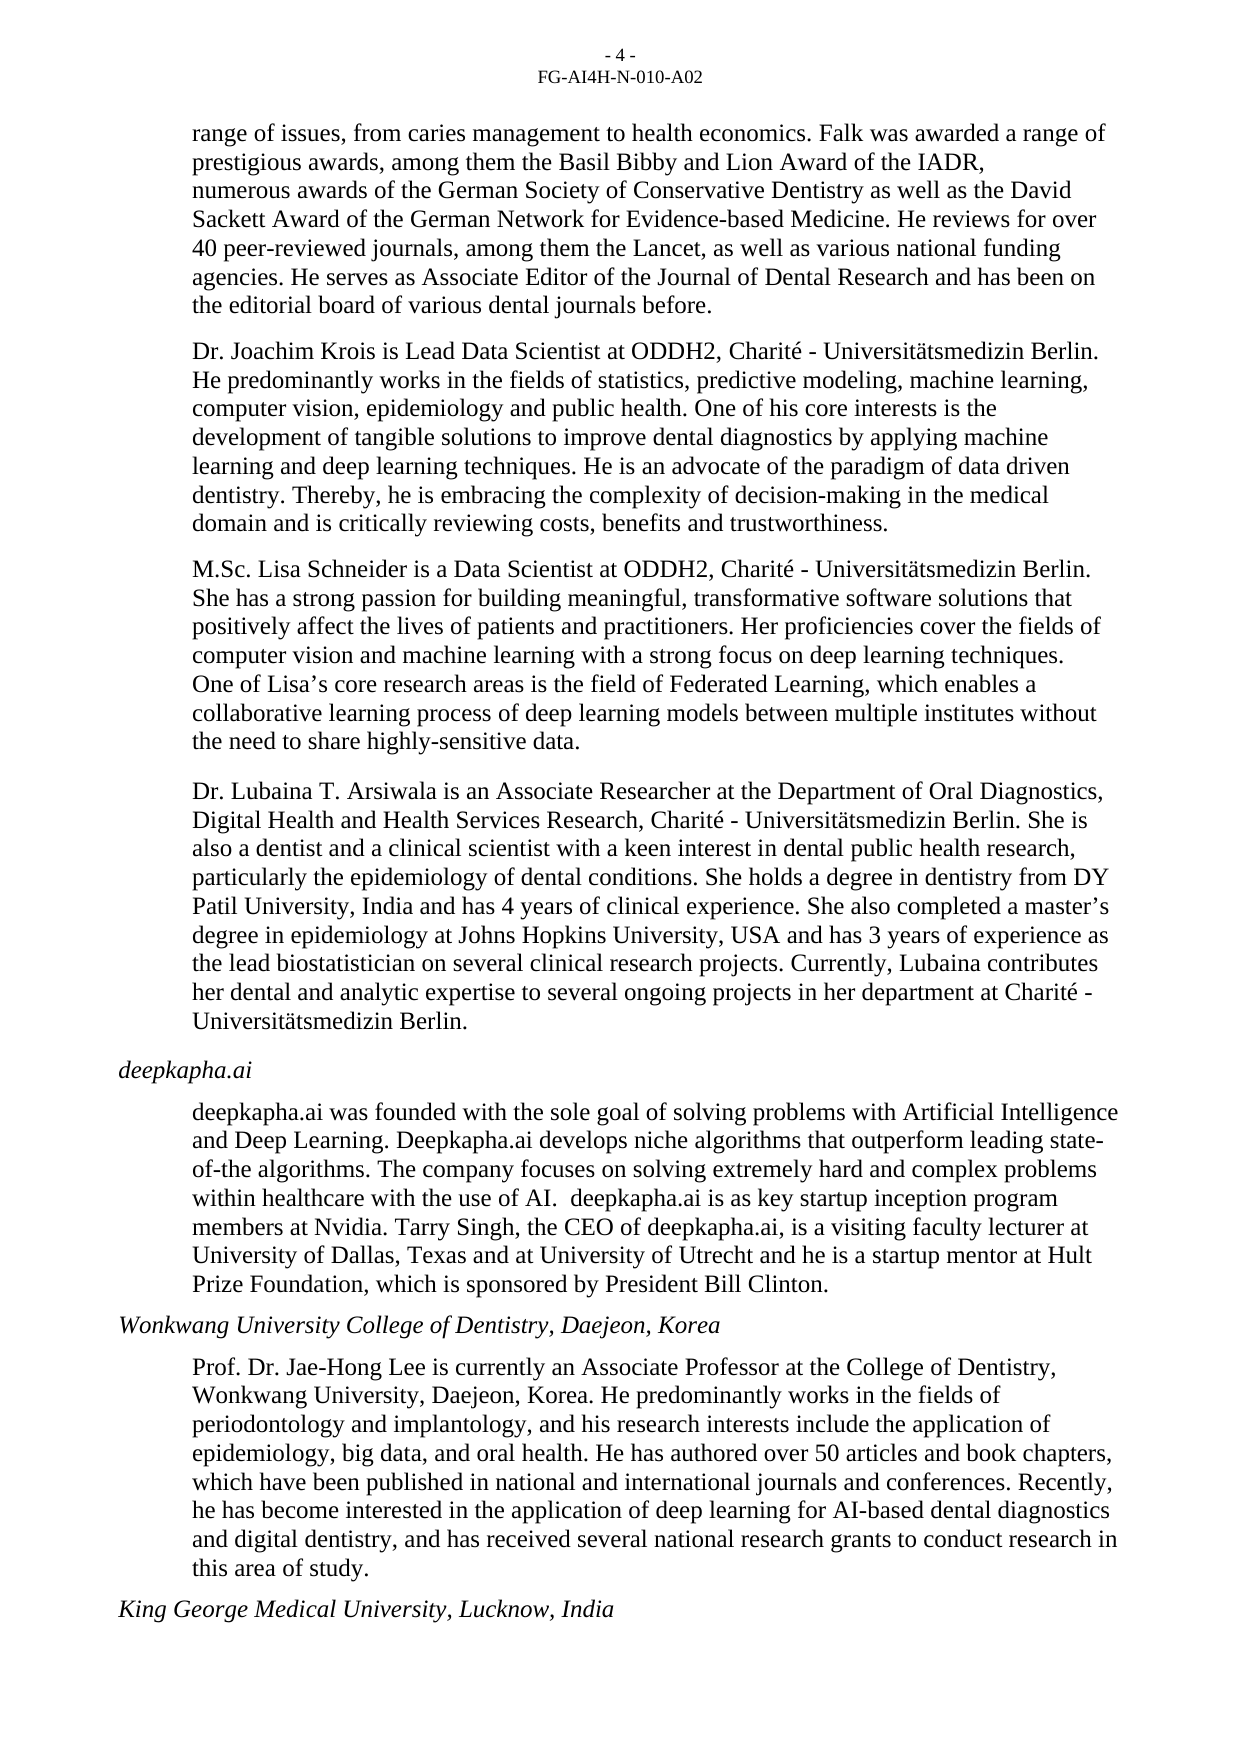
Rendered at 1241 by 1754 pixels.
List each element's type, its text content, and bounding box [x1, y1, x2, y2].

text She has a strong passion for building meaningful, transformative software solutions that positively affect the lives of patients and practitioners. Her proficiencies cover the fields of computer vision and machine learning with a strong focus on deep learning techniques. [192, 583, 1122, 669]
text Prof. Dr. Jae-Hong Lee is currently an Associate Professor at the College of Dentistry, Wonkwang University, Daejeon, Korea. He predominantly works in the fields of periodontology and implantology, and his research interests include the application of epidemiology, big data, and oral health. He has authored over 50 articles and book chapters, which have been published in national and international journals and conferences. Recently, he has become interested in the application of deep learning for AI-based dental diagnostics and digital dentistry, and has received several national research grants to conduct research in this area of study. [192, 1352, 1122, 1582]
text King George Medical University, Lucknow, India [118, 1594, 1122, 1623]
text M.Sc. Lisa Schneider is a Data Scientist at ODDH2, Charité - Universitätsmedizin Berlin. [192, 554, 1122, 583]
text deepkapha.ai was founded with the sole goal of solving problems with Artificial Intelligence and Deep Learning. Deepkapha.ai develops niche algorithms that outperform leading state-of-the algorithms. The company focuses on solving extremely hard and complex problems within healthcare with the use of AI. deepkapha.ai is as key startup inception program members at Nvidia. Tarry Singh, the CEO of deepkapha.ai, is a visiting faculty lecturer at University of Dallas, Texas and at University of Utrecht and he is a startup mentor at Hult Prize Foundation, which is sponsored by President Bill Clinton. [192, 1097, 1122, 1298]
text Dr. Lubaina T. Arsiwala is an Associate Researcher at the Department of Oral Diagnostics, Digital Health and Health Services Research, Charité - Universitätsmedizin Berlin. She is also a dentist and a clinical scientist with a keen interest in dental public health research, particularly the epidemiology of dental conditions. She holds a degree in dentistry from DY Patil University, India and has 4 years of clinical experience. She also completed a master’s degree in epidemiology at Johns Hopkins University, USA and has 3 years of experience as the lead biostatistician on several clinical research projects. Currently, Lubaina contributes her dental and analytic expertise to several ongoing projects in her department at Charité - Universitätsmedizin Berlin. [192, 776, 1122, 1035]
text Wonkwang University College of Dentistry, Daejeon, Korea [118, 1311, 1122, 1339]
text One of Lisa’s core research areas is the field of Federated Learning, which enables a collaborative learning process of deep learning models between multiple institutes without the need to share highly-sensitive data. [192, 669, 1122, 755]
text deepkapha.ai [118, 1056, 1122, 1084]
text Dr. Joachim Krois is Lead Data Scientist at ODDH2, Charité - Universitätsmedizin Berlin. He predominantly works in the fields of statistics, predictive modeling, machine learning, computer vision, epidemiology and public health. One of his core interests is the development of tangible solutions to improve dental diagnostics by applying machine learning and deep learning techniques. He is an advocate of the paradigm of data driven dentistry. Thereby, he is embracing the complexity of decision-making in the medical domain and is critically reviewing costs, benefits and trustworthiness. [192, 336, 1122, 537]
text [192, 118, 1122, 319]
